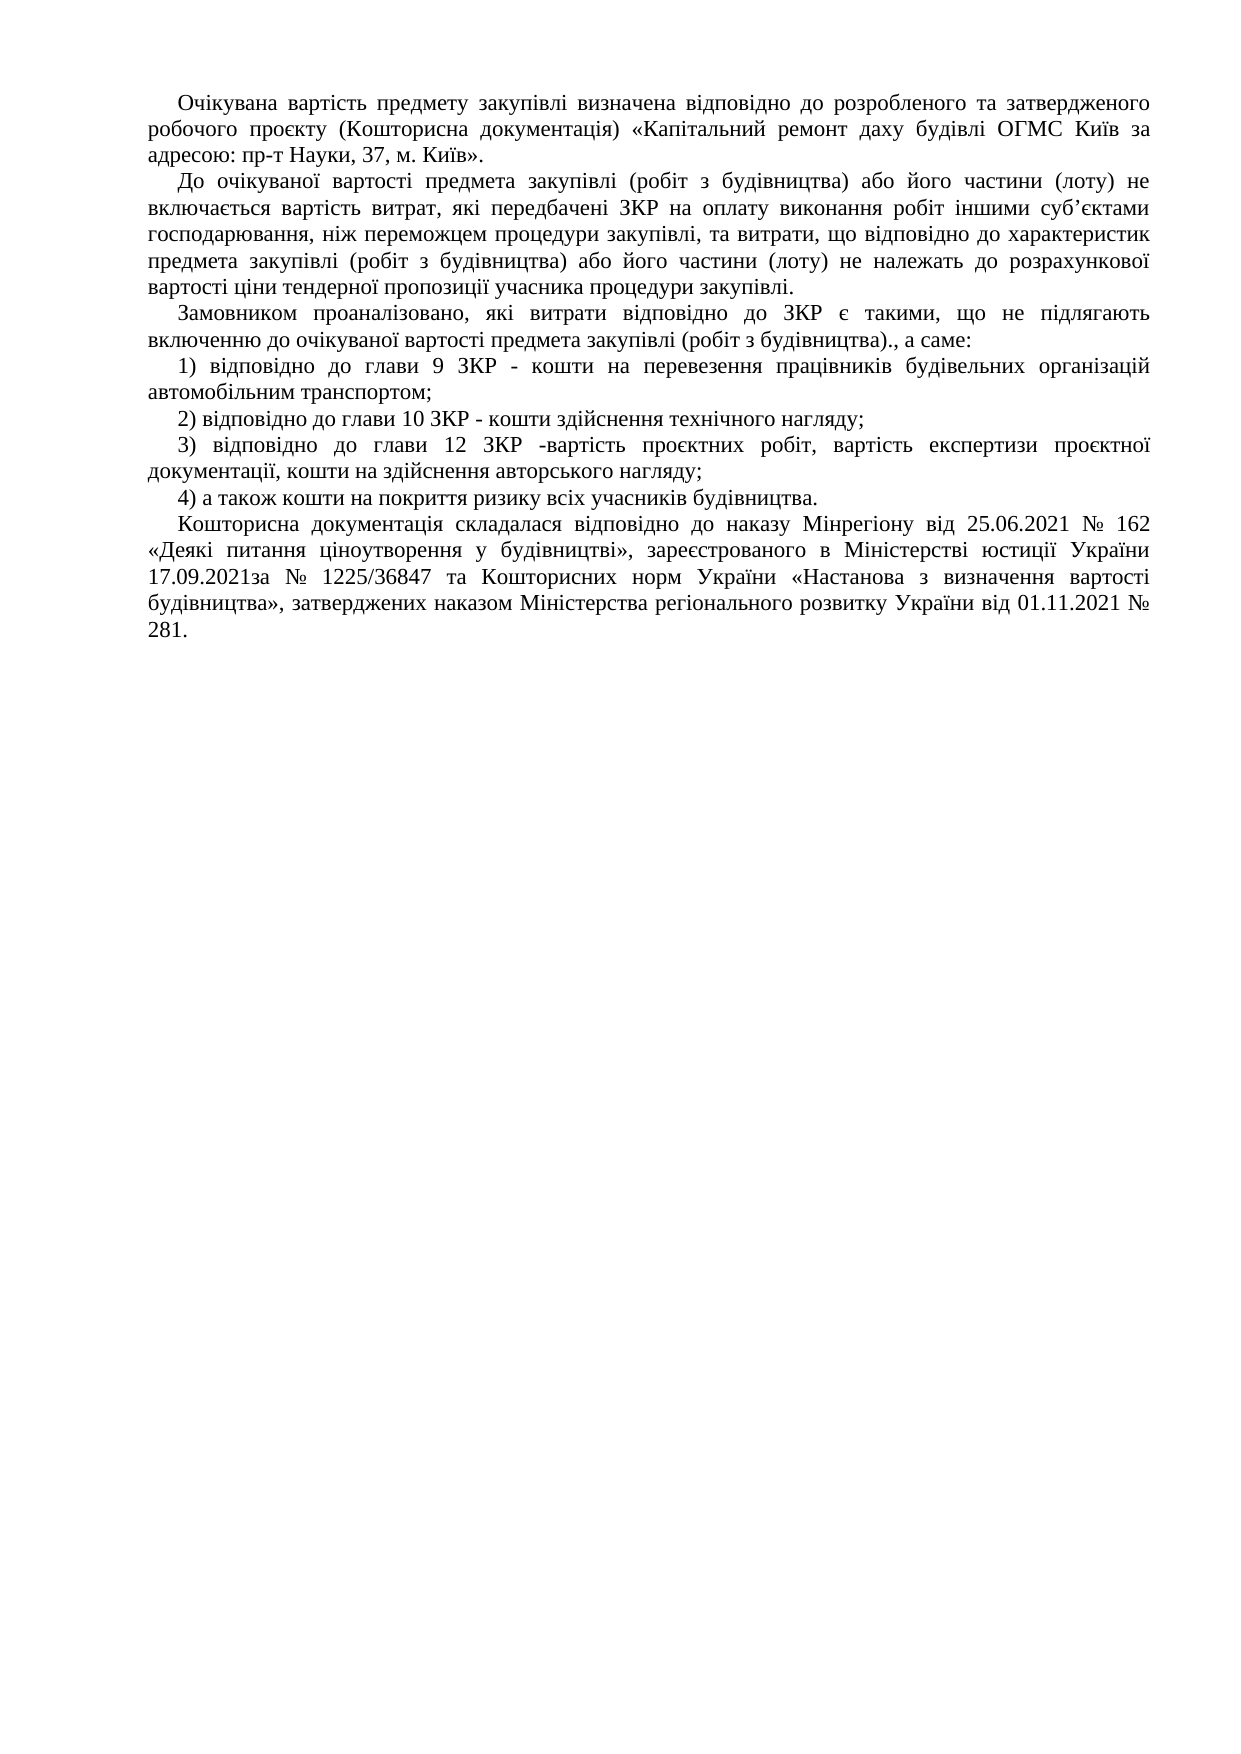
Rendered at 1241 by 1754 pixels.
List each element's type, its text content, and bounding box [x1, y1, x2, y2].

text 4) а також кошти на покриття ризику всіх учасників будівництва. [148, 484, 1152, 510]
text Кошторисна документація складалася відповідно до наказу Мінрегіону від 25.06.2021 № 162 «Деякі питання ціноутворення у будівництві», зареєстрованого в Міністерстві юстиції України 17.09.2021за № 1225/36847 та Кошторисних норм України «Настанова з визначення вартості будівництва», затверджених наказом Міністерства регіонального розвитку України від 01.11.2021 № 281. [148, 510, 1152, 642]
text 1) відповідно до глави 9 ЗКР - кошти на перевезення працівників будівельних організацій автомобільним транспортом; [148, 352, 1152, 405]
text Замовником проаналізовано, які витрати відповідно до ЗКР є такими, що не підлягають включенню до очікуваної вартості предмета закупівлі (робіт з будівництва)., а саме: [148, 299, 1152, 352]
text 3) відповідно до глави 12 ЗКР -вартість проєктних робіт, вартість експертизи проєктної документації, кошти на здійснення авторського нагляду; [148, 431, 1152, 484]
text 2) відповідно до глави 10 ЗКР - кошти здійснення технічного нагляду; [148, 405, 1152, 431]
text До очікуваної вартості предмета закупівлі (робіт з будівництва) або його частини (лоту) не включається вартість витрат, які передбачені ЗКР на оплату виконання робіт іншими суб’єктами господарювання, ніж переможцем процедури закупівлі, та витрати, що відповідно до характеристик предмета закупівлі (робіт з будівництва) або його частини (лоту) не належать до розрахункової вартості ціни тендерної пропозиції учасника процедури закупівлі. [148, 168, 1152, 299]
text Очікувана вартість предмету закупівлі визначена відповідно до розробленого та затвердженого робочого проєкту (Кошторисна документація) «Капітальний ремонт даху будівлі ОГМС Київ за адресою: пр-т Науки, 37, м. Київ». [148, 88, 1152, 168]
